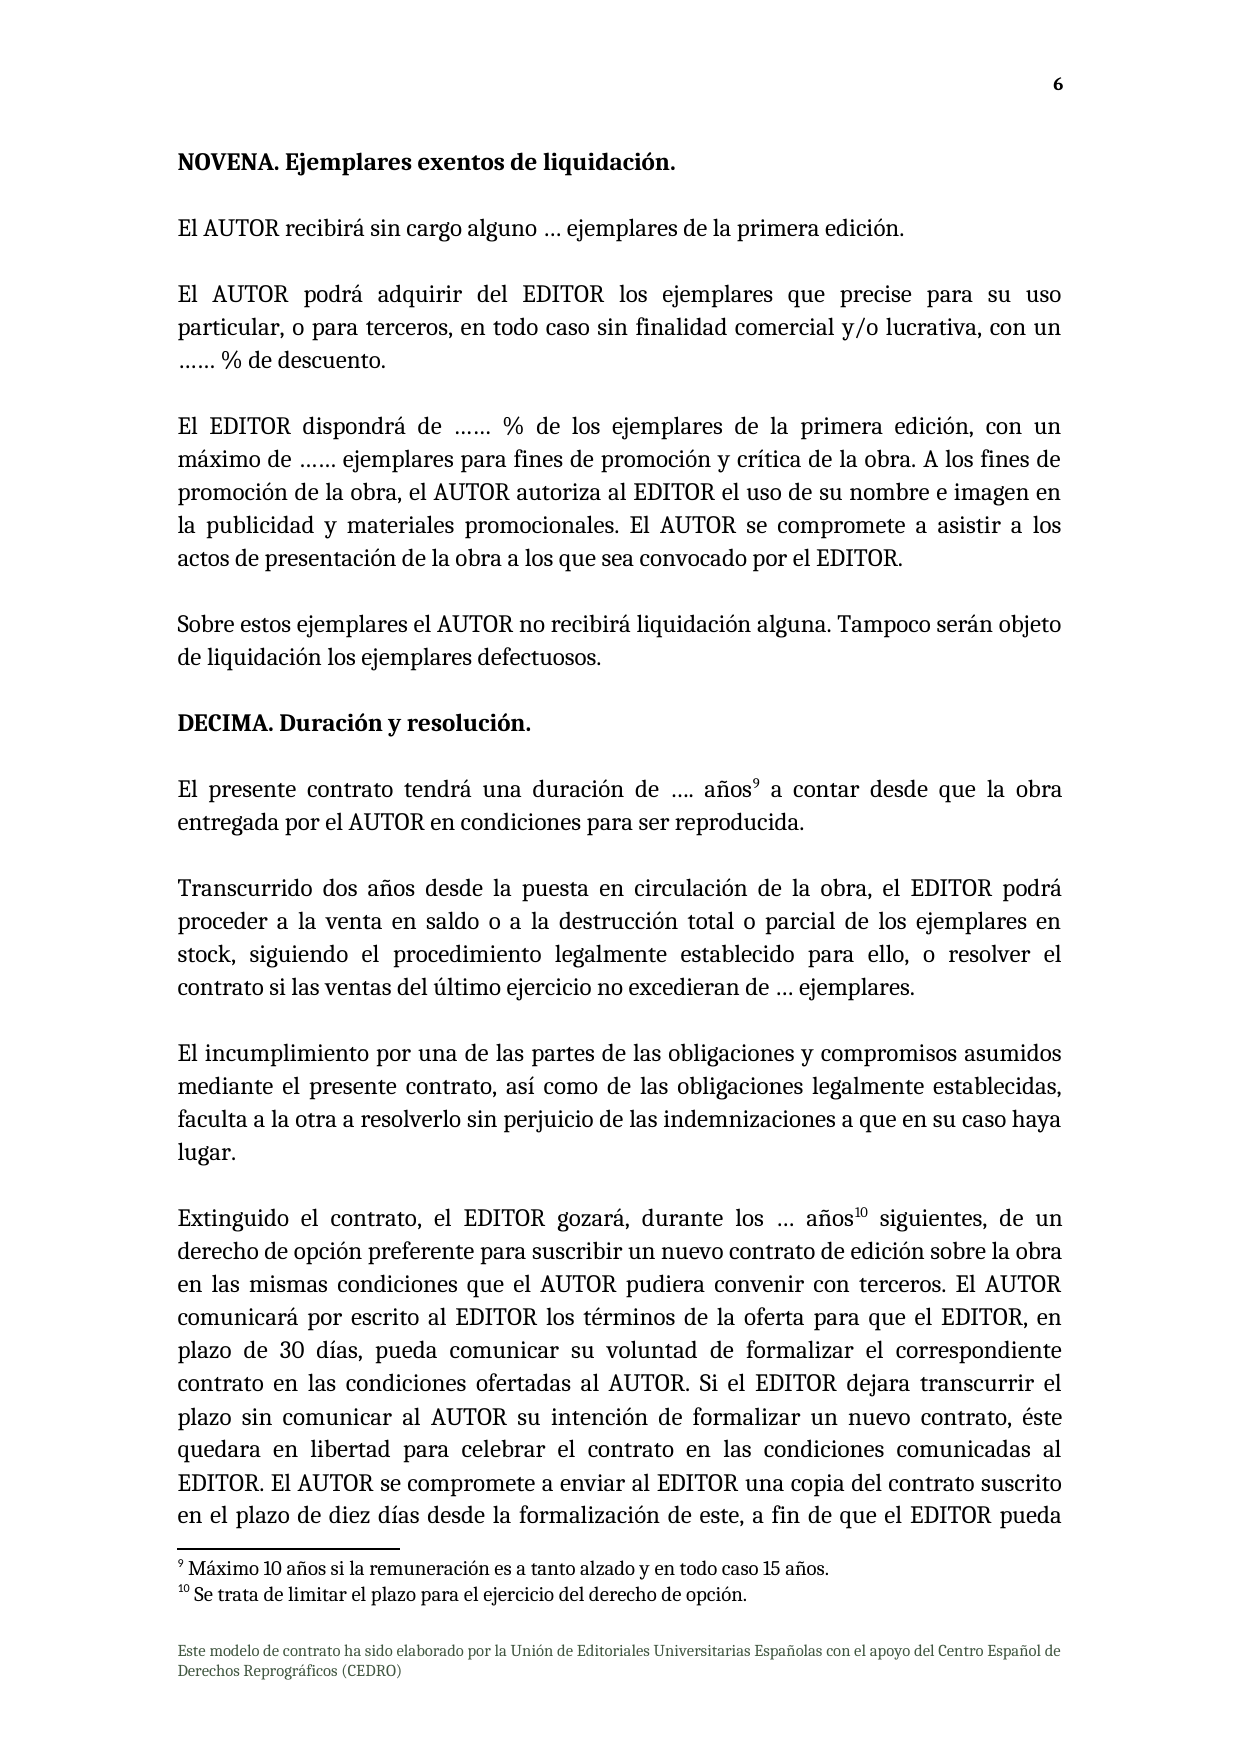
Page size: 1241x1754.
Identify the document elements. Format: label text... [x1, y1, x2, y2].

text Sobre estos ejemplares el AUTOR no recibirá liquidación alguna. Tampoco serán objeto de liquidación los ejemplares defectuosos. [177, 610, 1063, 672]
text El AUTOR recibirá sin cargo alguno … ejemplares de la primera edición. [177, 214, 1063, 242]
text El incumplimiento por una de las partes de las obligaciones y compromisos asumidos mediante el presente contrato, así como de las obligaciones legalmente establecidas, faculta a la otra a resolverlo sin perjuicio de las indemnizaciones a que en su caso haya lugar. [177, 1039, 1063, 1167]
text DECIMA. Duración y resolución. [177, 709, 1063, 738]
text El presente contrato tendrá una duración de …. años a contar desde que la obra entregada por el AUTOR en condiciones para ser reproducida. [177, 775, 1063, 837]
text NOVENA. Ejemplares exentos de liquidación. [177, 148, 1063, 176]
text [177, 1204, 1063, 1530]
text El AUTOR podrá adquirir del EDITOR los ejemplares que precise para su uso particular, o para terceros, en todo caso sin finalidad comercial y/o lucrativa, con un …… % de descuento. [177, 280, 1063, 374]
text Transcurrido dos años desde la puesta en circulación de la obra, el EDITOR podrá proceder a la venta en saldo o a la destrucción total o parcial de los ejemplares en stock, siguiendo el procedimiento legalmente establecido para ello, o resolver el contrato si las ventas del último ejercicio no excedieran de … ejemplares. [177, 874, 1063, 1002]
text El EDITOR dispondrá de …… % de los ejemplares de la primera edición, con un máximo de …… ejemplares para fines de promoción y crítica de la obra. A los fines de promoción de la obra, el AUTOR autoriza al EDITOR el uso de su nombre e imagen en la publicidad y materiales promocionales. El AUTOR se compromete a asistir a los actos de presentación de la obra a los que sea convocado por el EDITOR. [177, 412, 1063, 573]
